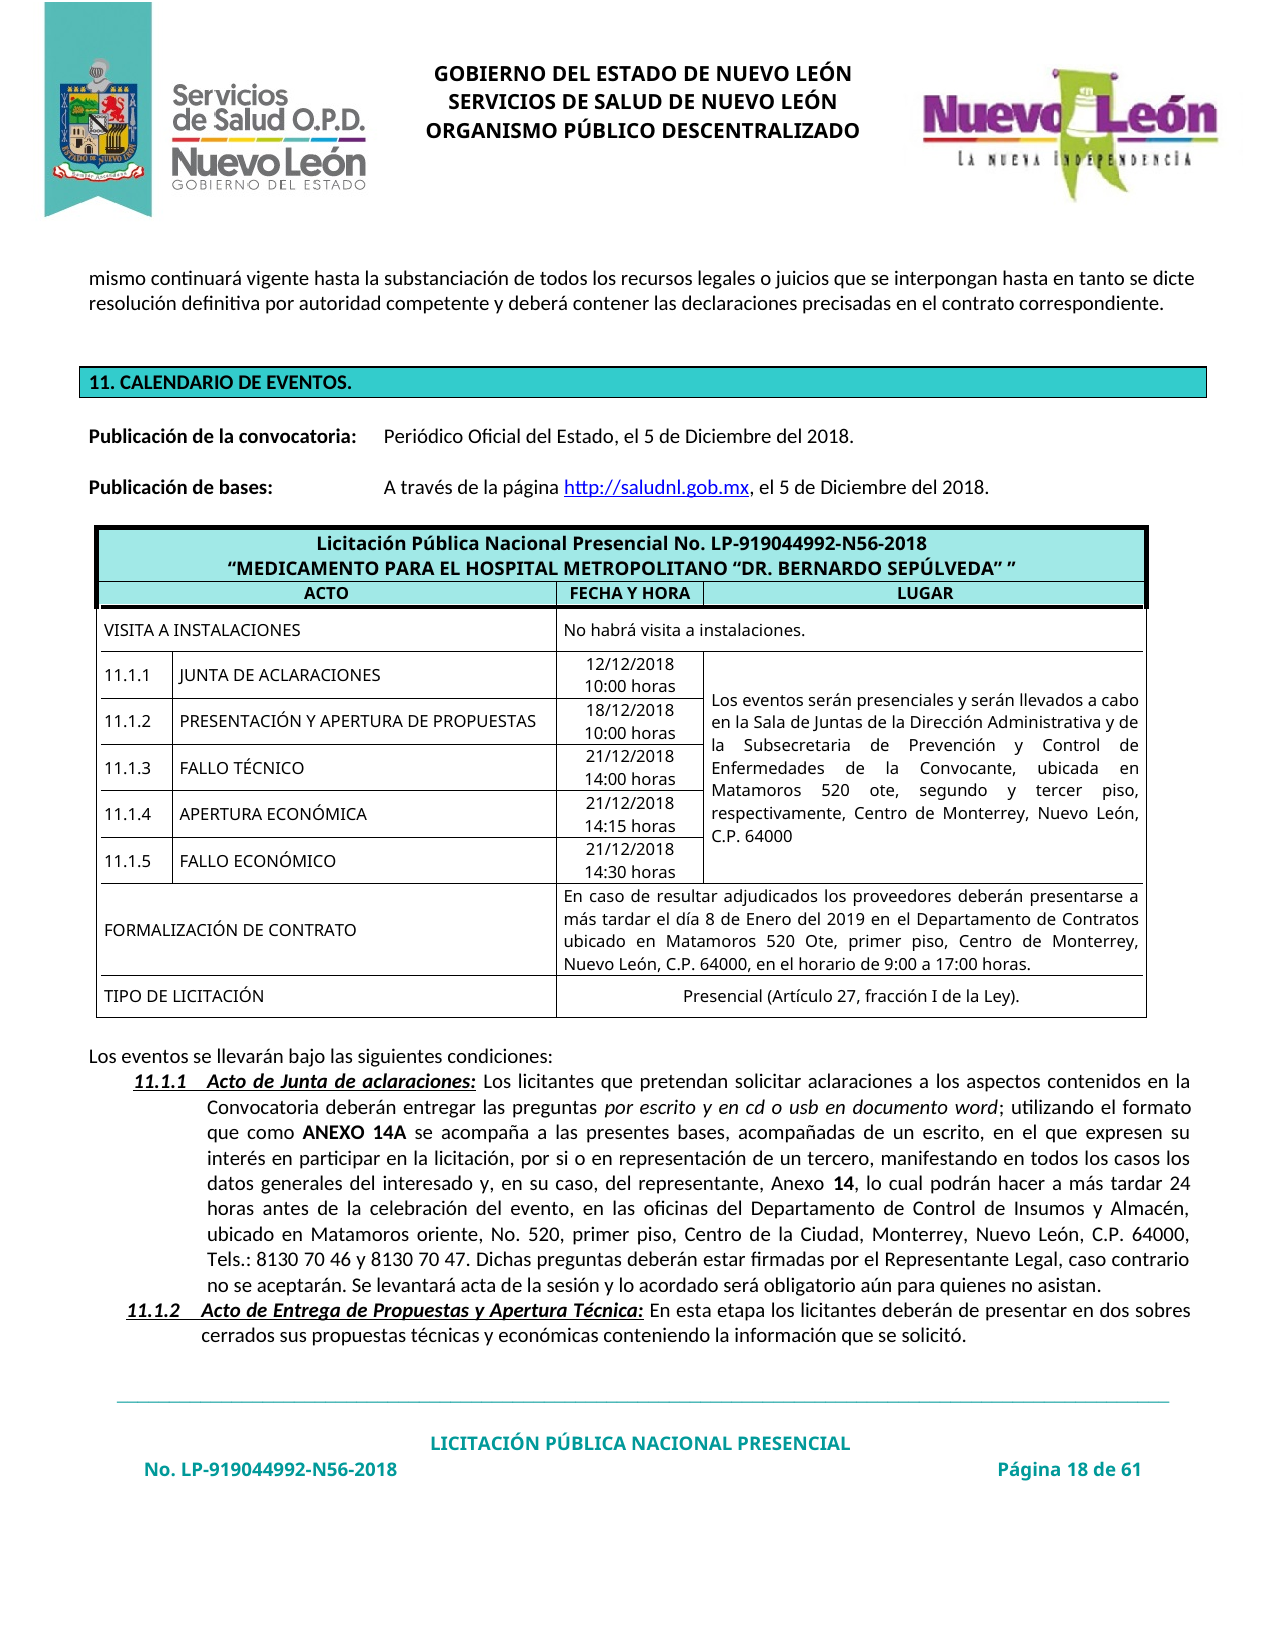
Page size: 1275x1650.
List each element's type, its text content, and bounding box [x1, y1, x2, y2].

table_cell 11.1.1 [97, 651, 172, 697]
table_cell 18/12/2018 10:00 horas [557, 699, 703, 744]
picture [15, 2, 1249, 229]
table_cell 21/12/2018 14:00 horas [557, 745, 703, 790]
table_cell VISITA A INSTALACIONES [97, 605, 556, 651]
table_header Licitación Pública Nacional Presencial No. LP-919044992-N56-2018 “MEDICAMENTO PARA EL HOSPITAL METROPOLITANO “DR. BERNARDO SEPÚLVEDA” ” [99, 530, 1144, 581]
table_cell JUNTA DE ACLARACIONES [173, 652, 556, 697]
table_cell Presencial (Artículo 27, fracción I de la Ley). [557, 975, 1146, 1017]
table_cell LUGAR [704, 582, 1144, 604]
table_cell En caso de resultar adjudicados los proveedores deberán presentarse a más tardar el día 8 de Enero del 2019 en el Departamento de Contratos ubicado en Matamoros 520 Ote, primer piso, Centro de Monterrey, Nuevo León, C.P. 64000, en el horario de 9:00 a 17:00 horas. [557, 883, 1146, 975]
list Acto de Junta de aclaraciones: Los licitantes que pretendan solicitar aclaraciones a los aspectos contenidos en la Convocatoria deberán entregar las preguntas por escrito y en cd o usb en documento word; utilizando el formato que como ANEXO 14A se acompaña a las presentes bases, acompañadas de un escrito, en el que expresen su interés en participar en la licitación, por si o en representación de un tercero, manifestando en todos los casos los datos generales del interesado y, en su caso, del representante, Anexo 14, lo cual podrán hacer a más tardar 24 horas antes de la celebración del evento, en las oficinas del Departamento de Control de Insumos y Almacén, ubicado en Matamoros oriente, No. 520, primer piso, Centro de la Ciudad, Monterrey, Nuevo León, C.P. 64000, Tels.: 8130 70 46 y 8130 70 47. Dichas preguntas deberán estar firmadas por el Representante Legal, caso contrario no se aceptarán. Se levantará acta de la sesión y lo acordado será obligatorio aún para quienes no asistan. [133, 1068, 1192, 1297]
table_cell 21/12/2018 14:30 horas [557, 838, 703, 883]
table_cell 11.1.4 [97, 790, 172, 837]
table_cell 12/12/2018 10:00 horas [557, 652, 703, 697]
list Acto de Entrega de Propuestas y Apertura Técnica: En esta etapa los licitantes deberán de presentar en dos sobres cerrados sus propuestas técnicas y económicas conteniendo la información que se solicitó. [126, 1297, 1192, 1348]
table_cell Los eventos serán presenciales y serán llevados a cabo en la Sala de Juntas de la Dirección Administrativa y de la Subsecretaria de Prevención y Control de Enfermedades de la Convocante, ubicada en Matamoros 520 ote, segundo y tercer piso, respectivamente, Centro de Monterrey, Nuevo León, C.P. 64000 [704, 651, 1146, 883]
table_cell APERTURA ECONÓMICA [173, 791, 556, 837]
table_cell FALLO ECONÓMICO [173, 838, 556, 883]
table_cell TIPO DE LICITACIÓN [97, 975, 556, 1017]
table_cell FALLO TÉCNICO [173, 745, 556, 790]
table_cell 21/12/2018 14:15 horas [557, 791, 703, 837]
text 11. CALENDARIO DE EVENTOS. [80, 368, 1206, 397]
table_cell PRESENTACIÓN Y APERTURA DE PROPUESTAS [173, 699, 556, 744]
table_cell 11.1.5 [97, 837, 172, 883]
text Publicación de bases: A través de la página http://saludnl.gob.mx, el 5 de Diciembre del 2018. [89, 474, 1197, 500]
table_cell 11.1.3 [97, 744, 172, 790]
table_cell ACTO [99, 582, 556, 604]
table_cell FORMALIZACIÓN DE CONTRATO [97, 883, 556, 975]
text Los eventos se llevarán bajo las siguientes condiciones: [89, 1043, 1192, 1068]
table_cell No habrá visita a instalaciones. [557, 605, 1146, 651]
table_cell 11.1.2 [97, 698, 172, 744]
table_cell FECHA Y HORA [557, 582, 703, 604]
text Publicación de la convocatoria: Periódico Oficial del Estado, el 5 de Diciembre del 2018. [89, 423, 1197, 449]
